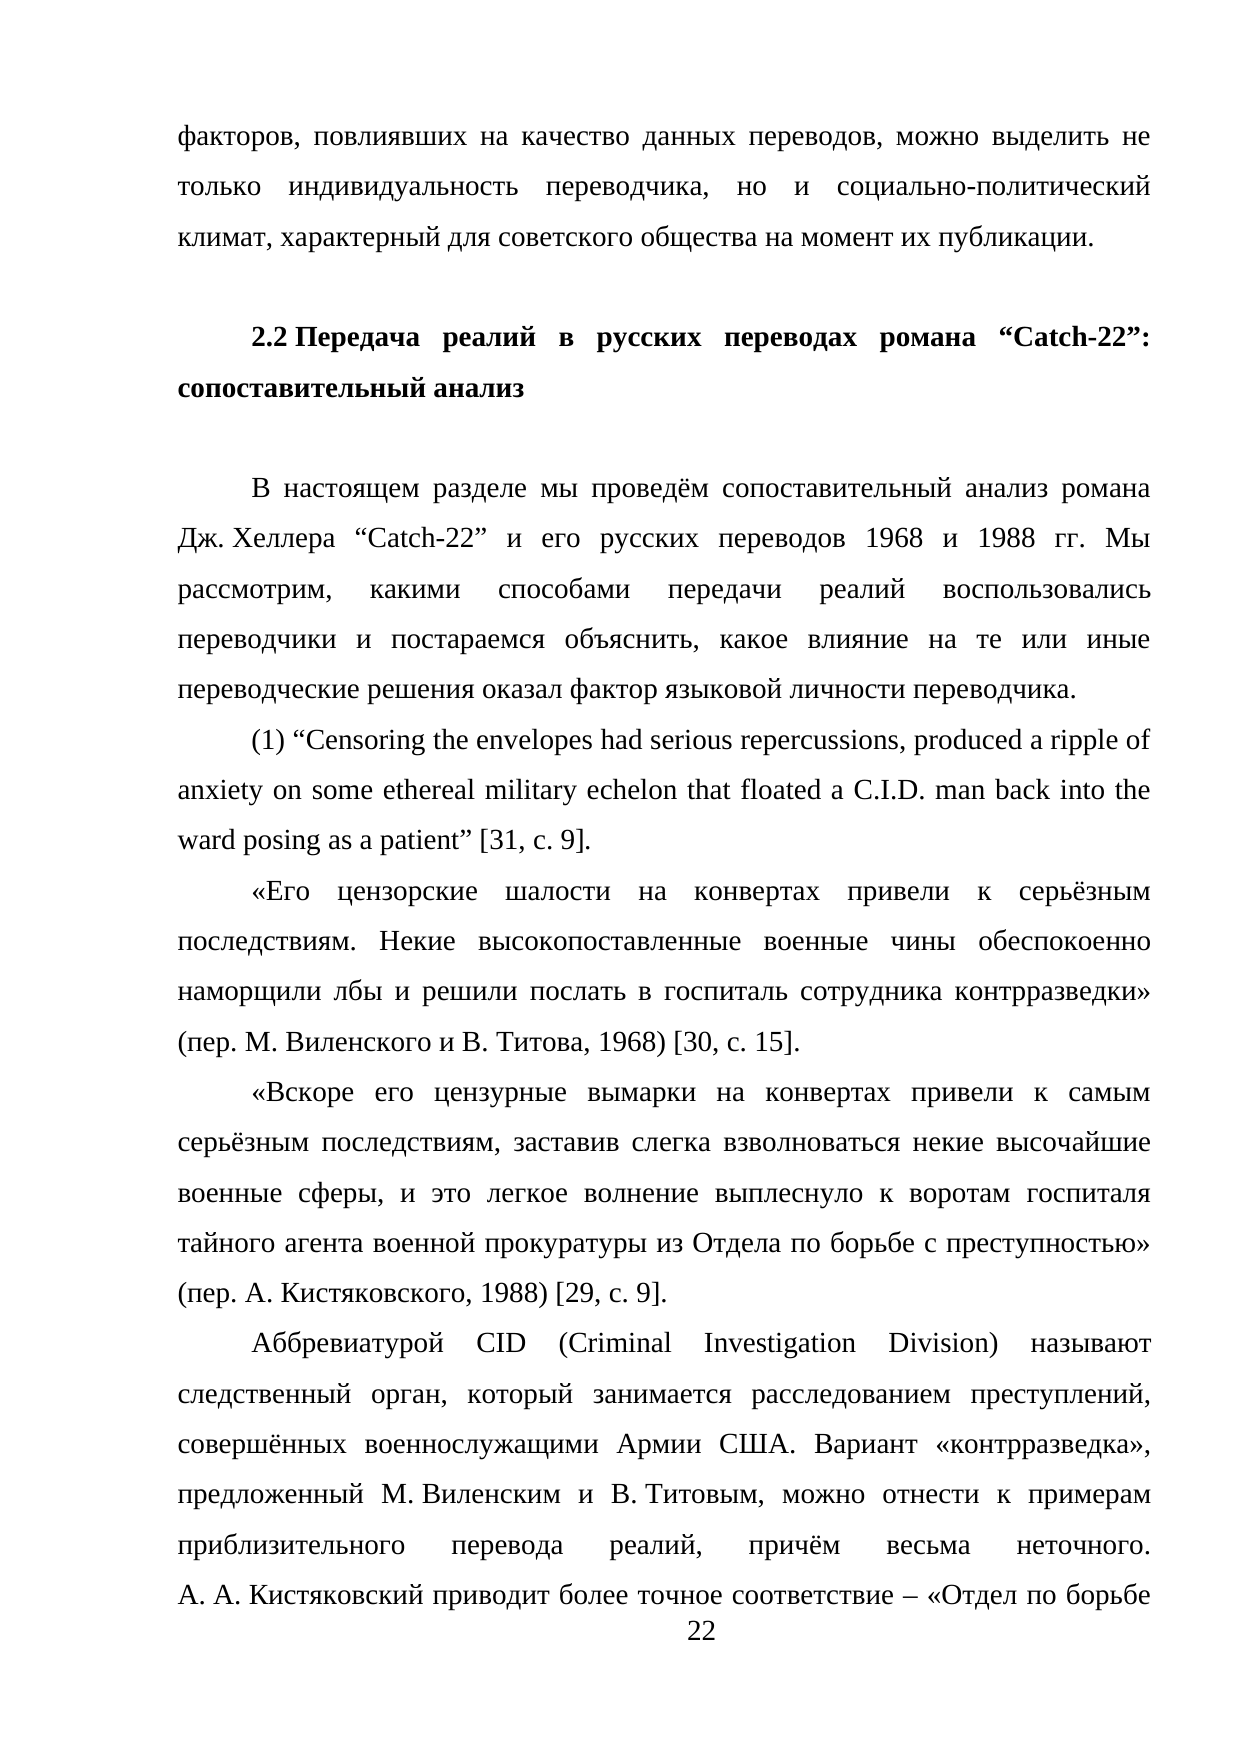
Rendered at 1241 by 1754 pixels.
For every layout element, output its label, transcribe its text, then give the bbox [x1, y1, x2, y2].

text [177, 1326, 1152, 1611]
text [177, 118, 1152, 252]
text В настоящем разделе мы проведём сопоставительный анализ романа Дж. Хеллера “Catch-22” и его русских переводов 1968 и 1988 гг. Мы рассмотрим, какими способами передачи реалий воспользовались переводчики и постараемся объяснить, какое влияние на те или иные переводческие решения оказал фактор языковой личности переводчика. [177, 470, 1152, 705]
text «Вскоре его цензурные вымарки на конвертах привели к самым серьёзным последствиям, заставив слегка взволноваться некие высочайшие военные сферы, и это легкое волнение выплеснуло к воротам госпиталя тайного агента военной прокуратуры из Отдела по борьбе с преступностью» (пер. А. Кистяковского, 1988) [29, с. 9]. [177, 1074, 1152, 1309]
text «Его цензорские шалости на конвертах привели к серьёзным последствиям. Некие высокопоставленные военные чины обеспокоенно наморщили лбы и решили послать в госпиталь сотрудника контрразведки» (пер. М. Виленского и В. Титова, 1968) [30, с. 15]. [177, 873, 1152, 1057]
text (1) “Censoring the envelopes had serious repercussions, produced a ripple of anxiety on some ethereal military echelon that floated a C.I.D. man back into the ward posing as a patient” [31, с. 9]. [177, 722, 1152, 856]
subtitle 2.2 Передача реалий в русских переводах романа “Catch-22”: сопоставительный анализ [177, 319, 1152, 403]
